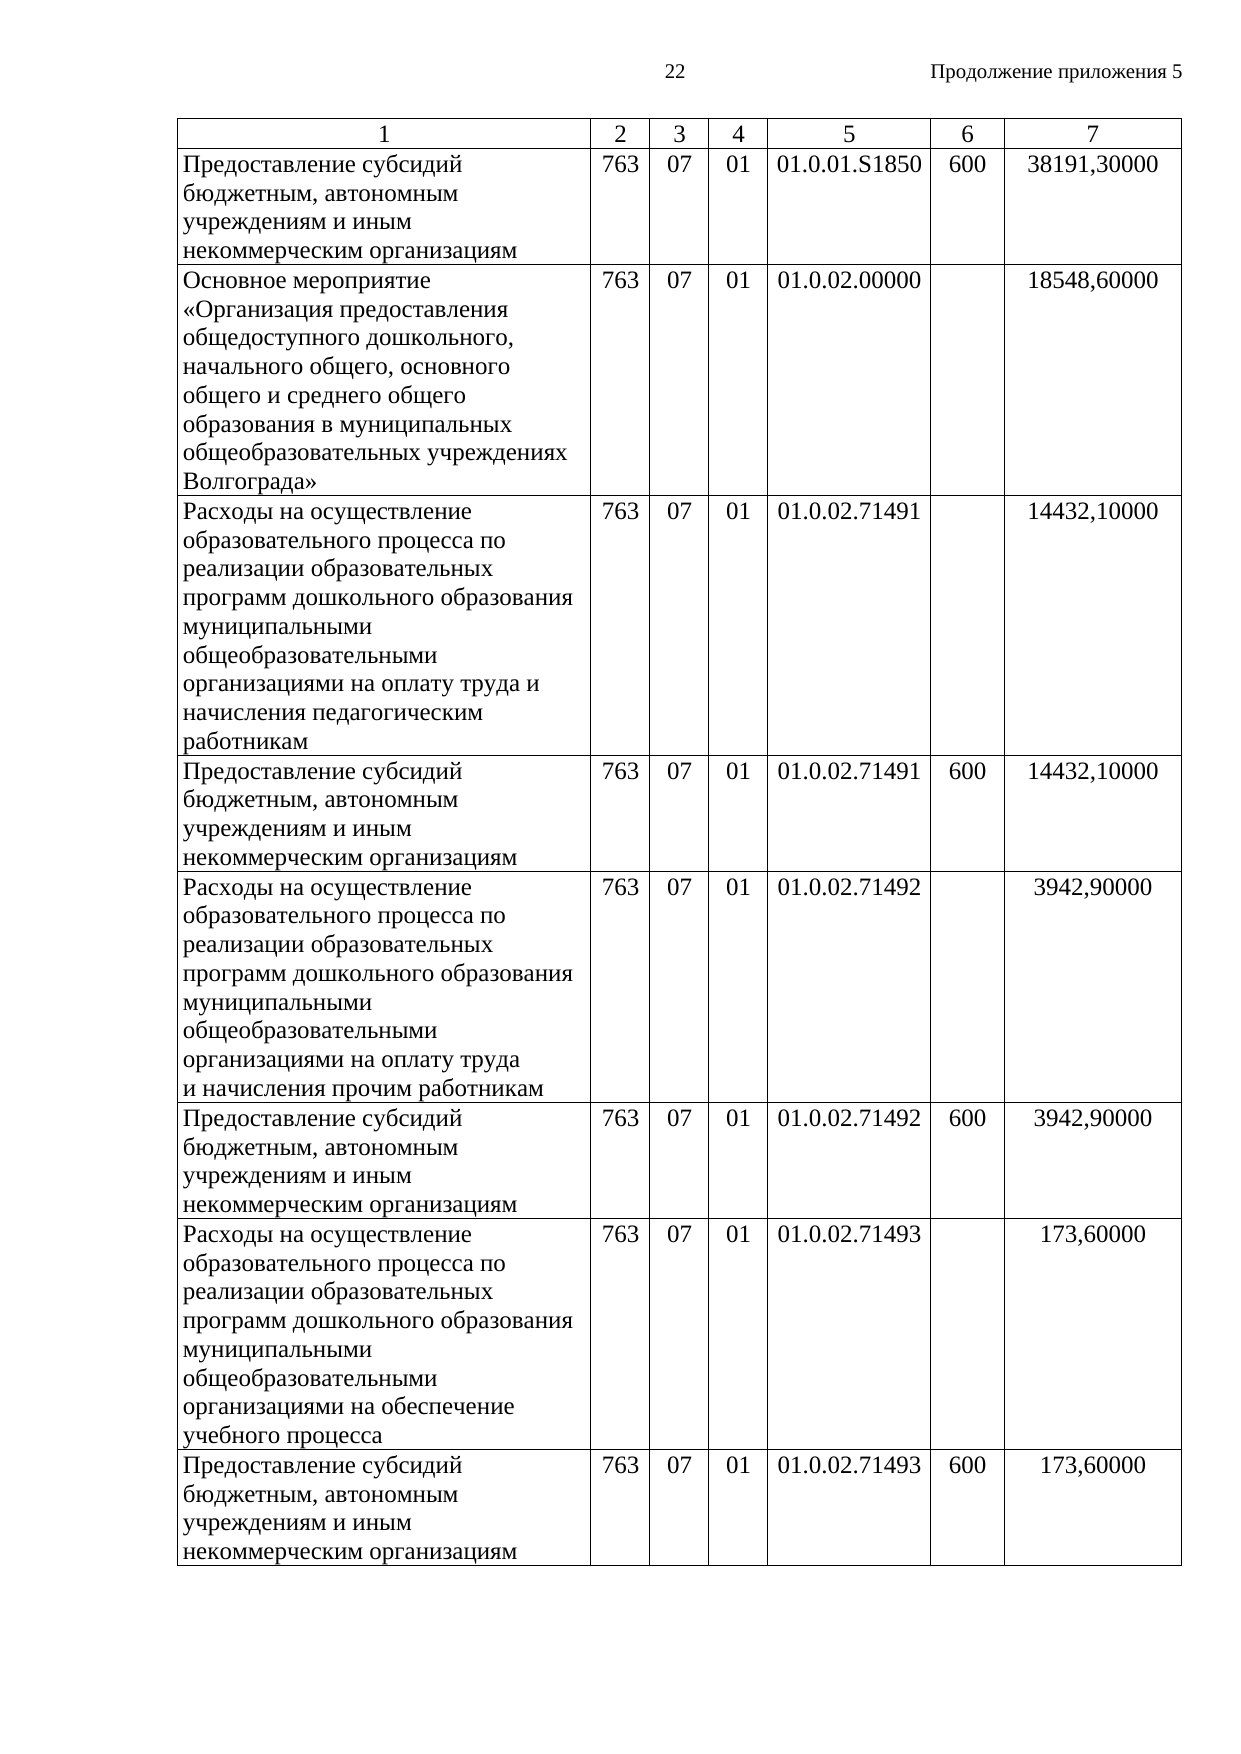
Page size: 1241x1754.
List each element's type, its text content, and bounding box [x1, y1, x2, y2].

table_cell 763 [591, 496, 649, 755]
table_cell 600 [931, 1103, 1004, 1218]
table_cell 01 [709, 756, 767, 871]
table_cell [931, 265, 1004, 495]
table_cell 763 [591, 1219, 649, 1449]
table_header 7 [1005, 119, 1181, 148]
table_cell 07 [650, 1450, 708, 1565]
table_header 2 [591, 119, 649, 148]
table_cell 763 [591, 756, 649, 871]
table_header 1 [178, 119, 590, 148]
table_cell 14432,10000 [1005, 496, 1181, 755]
table_cell 01 [709, 1219, 767, 1449]
table_cell 01.0.02.71491 [768, 496, 930, 755]
table_cell Предоставление субсидий бюджетным, автономным учреждениям и иным некоммерческим организациям [178, 1103, 590, 1218]
table_cell 07 [650, 756, 708, 871]
table_header 6 [931, 119, 1004, 148]
table_cell Расходы на осуществление образовательного процесса по реализации образовательных программ дошкольного образования муниципальными общеобразовательными организациями на оплату труда и начисления прочим работникам [178, 872, 590, 1102]
table_cell Расходы на осуществление образовательного процесса по реализации образовательных программ дошкольного образования муниципальными общеобразовательными организациями на обеспечение учебного процесса [178, 1219, 590, 1449]
table_cell 18548,60000 [1005, 265, 1181, 495]
table_cell 07 [650, 496, 708, 755]
table_header 3 [650, 119, 708, 148]
table_cell 07 [650, 149, 708, 264]
table_cell 173,60000 [1005, 1219, 1181, 1449]
table_cell 01.0.02.71492 [768, 1103, 930, 1218]
table_cell 38191,30000 [1005, 149, 1181, 264]
table_cell 01.0.02.71493 [768, 1219, 930, 1449]
table_cell 01 [709, 265, 767, 495]
table_header 5 [768, 119, 930, 148]
table_cell 01.0.01.S1850 [768, 149, 930, 264]
table_cell 3942,90000 [1005, 1103, 1181, 1218]
table_cell 3942,90000 [1005, 872, 1181, 1102]
table_cell [931, 496, 1004, 755]
table_cell 01.0.02.71493 [768, 1450, 930, 1565]
table_cell Основное мероприятие «Организация предоставления общедоступного дошкольного, начального общего, основного общего и среднего общего образования в муниципальных общеобразовательных учреждениях Волгограда» [178, 265, 590, 495]
table_cell [931, 1219, 1004, 1449]
table_cell 07 [650, 1103, 708, 1218]
table_cell 01 [709, 149, 767, 264]
table_header 4 [709, 119, 767, 148]
table_cell Предоставление субсидий бюджетным, автономным учреждениям и иным некоммерческим организациям [178, 149, 590, 264]
table_cell 600 [931, 149, 1004, 264]
table_cell 763 [591, 149, 649, 264]
table_cell 01 [709, 1103, 767, 1218]
table_cell 763 [591, 1103, 649, 1218]
table_cell 01.0.02.71492 [768, 872, 930, 1102]
table_cell [931, 872, 1004, 1102]
table_cell 600 [931, 1450, 1004, 1565]
table_cell Предоставление субсидий бюджетным, автономным учреждениям и иным некоммерческим организациям [178, 1450, 590, 1565]
table_cell 07 [650, 872, 708, 1102]
table_cell 07 [650, 265, 708, 495]
table_cell 01 [709, 1450, 767, 1565]
table_cell 14432,10000 [1005, 756, 1181, 871]
table_cell 763 [591, 1450, 649, 1565]
table_cell 01.0.02.71491 [768, 756, 930, 871]
table_cell 01 [709, 872, 767, 1102]
table_cell 763 [591, 872, 649, 1102]
table_cell 01 [709, 496, 767, 755]
table_cell Расходы на осуществление образовательного процесса по реализации образовательных программ дошкольного образования муниципальными общеобразовательными организациями на оплату труда и начисления педагогическим работникам [178, 496, 590, 755]
table_cell 600 [931, 756, 1004, 871]
table_cell Предоставление субсидий бюджетным, автономным учреждениям и иным некоммерческим организациям [178, 756, 590, 871]
table_cell 173,60000 [1005, 1450, 1181, 1565]
table_cell 763 [591, 265, 649, 495]
table_cell 01.0.02.00000 [768, 265, 930, 495]
table_cell 07 [650, 1219, 708, 1449]
